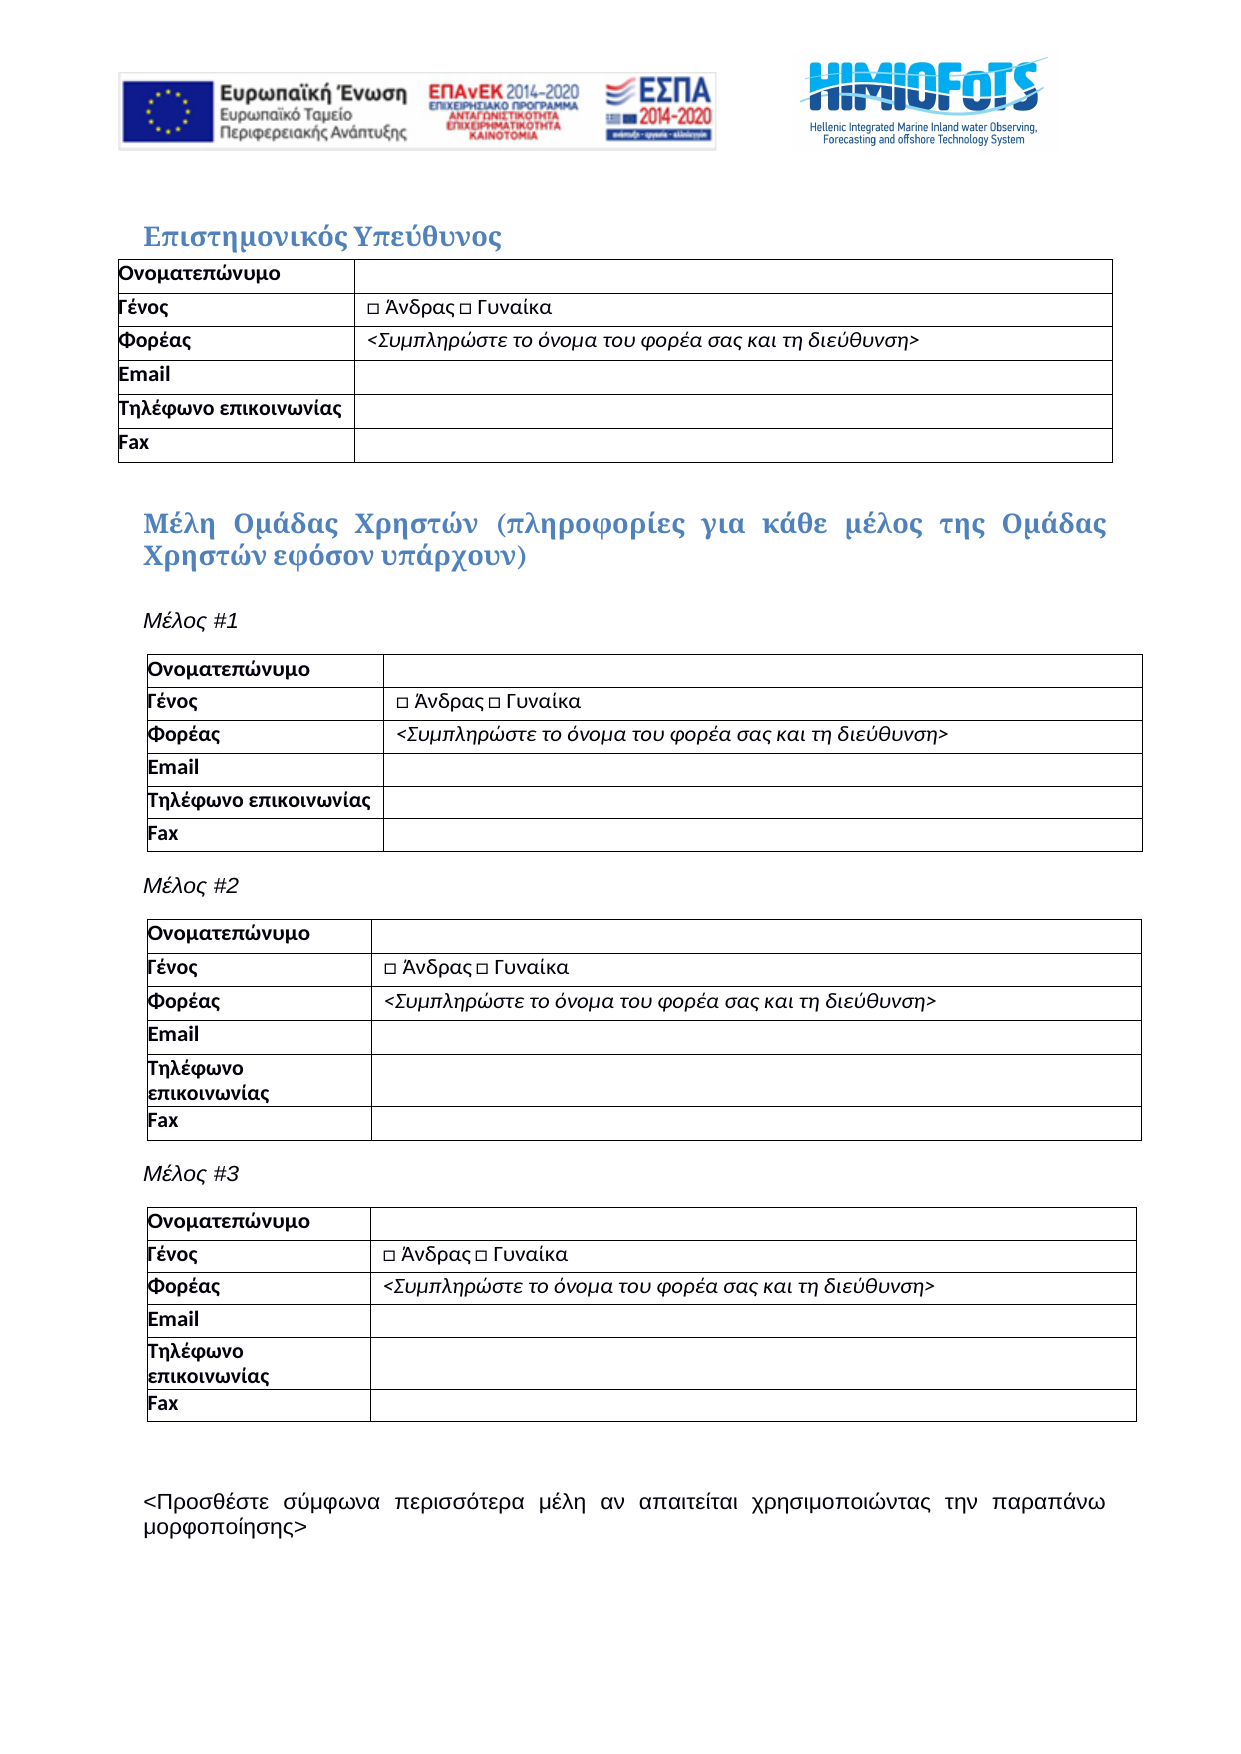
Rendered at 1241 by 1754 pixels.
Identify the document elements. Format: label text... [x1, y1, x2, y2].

table_cell [371, 1390, 1136, 1421]
table_header Ονοματεπώνυμο [148, 655, 383, 687]
table_cell [355, 361, 1112, 394]
table_cell □ Άνδρας □ Γυναίκα [371, 1241, 1136, 1272]
table_header Ονοματεπώνυμο [148, 1208, 370, 1239]
table_cell Τηλέφωνο επικοινωνίας [148, 787, 383, 818]
table_cell [384, 819, 1142, 851]
table_cell Fax [148, 819, 383, 851]
text Μέλος #1 [143, 608, 1107, 633]
table_cell Email [148, 1021, 371, 1054]
table_cell [384, 787, 1142, 818]
table_cell Email [148, 754, 383, 786]
table_header Ονοματεπώνυμο [119, 260, 354, 292]
table_header [384, 655, 1142, 687]
table_cell [371, 1305, 1136, 1337]
table_cell Τηλέφωνο επικοινωνίας [148, 1055, 371, 1106]
table_cell [355, 395, 1112, 427]
text Επιστημονικός Υπεύθυνος [143, 222, 1107, 254]
table_header [372, 920, 1141, 952]
table_cell Φορέας [148, 721, 383, 753]
table_cell [355, 429, 1112, 462]
table_cell □ Άνδρας □ Γυναίκα [384, 688, 1142, 720]
table_cell Γένος [148, 688, 383, 720]
table_header Ονοματεπώνυμο [148, 920, 371, 952]
text Μέλη Ομάδας Χρηστών (πληροφορίες για κάθε μέλος της Ομάδας Χρηστών εφόσον υπάρχουν) [143, 509, 1107, 572]
table_cell <Συμπληρώστε το όνομα του φορέα σας και τη διεύθυνση> [372, 987, 1141, 1020]
table_cell <Συμπληρώστε το όνομα του φορέα σας και τη διεύθυνση> [355, 327, 1112, 360]
table_cell Fax [148, 1390, 370, 1421]
table_cell [372, 1021, 1141, 1054]
table_cell <Συμπληρώστε το όνομα του φορέα σας και τη διεύθυνση> [371, 1273, 1136, 1304]
table_cell Email [119, 361, 354, 394]
table_cell □ Άνδρας □ Γυναίκα [355, 294, 1112, 326]
table_cell [371, 1338, 1136, 1389]
table_cell [372, 1107, 1141, 1139]
table_cell □ Άνδρας □ Γυναίκα [372, 954, 1141, 986]
table_cell Τηλέφωνο επικοινωνίας [148, 1338, 370, 1389]
table_cell [384, 754, 1142, 786]
text Μέλος #2 [143, 873, 1107, 898]
table_cell Fax [148, 1107, 371, 1139]
picture [793, 51, 1059, 151]
text Μέλος #3 [143, 1161, 1107, 1186]
table_cell Τηλέφωνο επικοινωνίας [119, 395, 354, 427]
table_cell Γένος [148, 1241, 370, 1272]
table_cell Γένος [119, 294, 354, 326]
table_cell [372, 1055, 1141, 1106]
table_header [371, 1208, 1136, 1239]
text <Προσθέστε σύμφωνα περισσότερα μέλη αν απαιτείται χρησιμοποιώντας την παραπάνω μορφοποίησης> [143, 1489, 1107, 1539]
table_cell Email [148, 1305, 370, 1337]
table_cell Φορέας [148, 1273, 370, 1304]
table_cell Φορέας [119, 327, 354, 360]
table_cell Γένος [148, 954, 371, 986]
table_cell <Συμπληρώστε το όνομα του φορέα σας και τη διεύθυνση> [384, 721, 1142, 753]
table_header [355, 260, 1112, 292]
table_cell Fax [119, 429, 354, 462]
picture [118, 72, 717, 151]
table_cell Φορέας [148, 987, 371, 1020]
